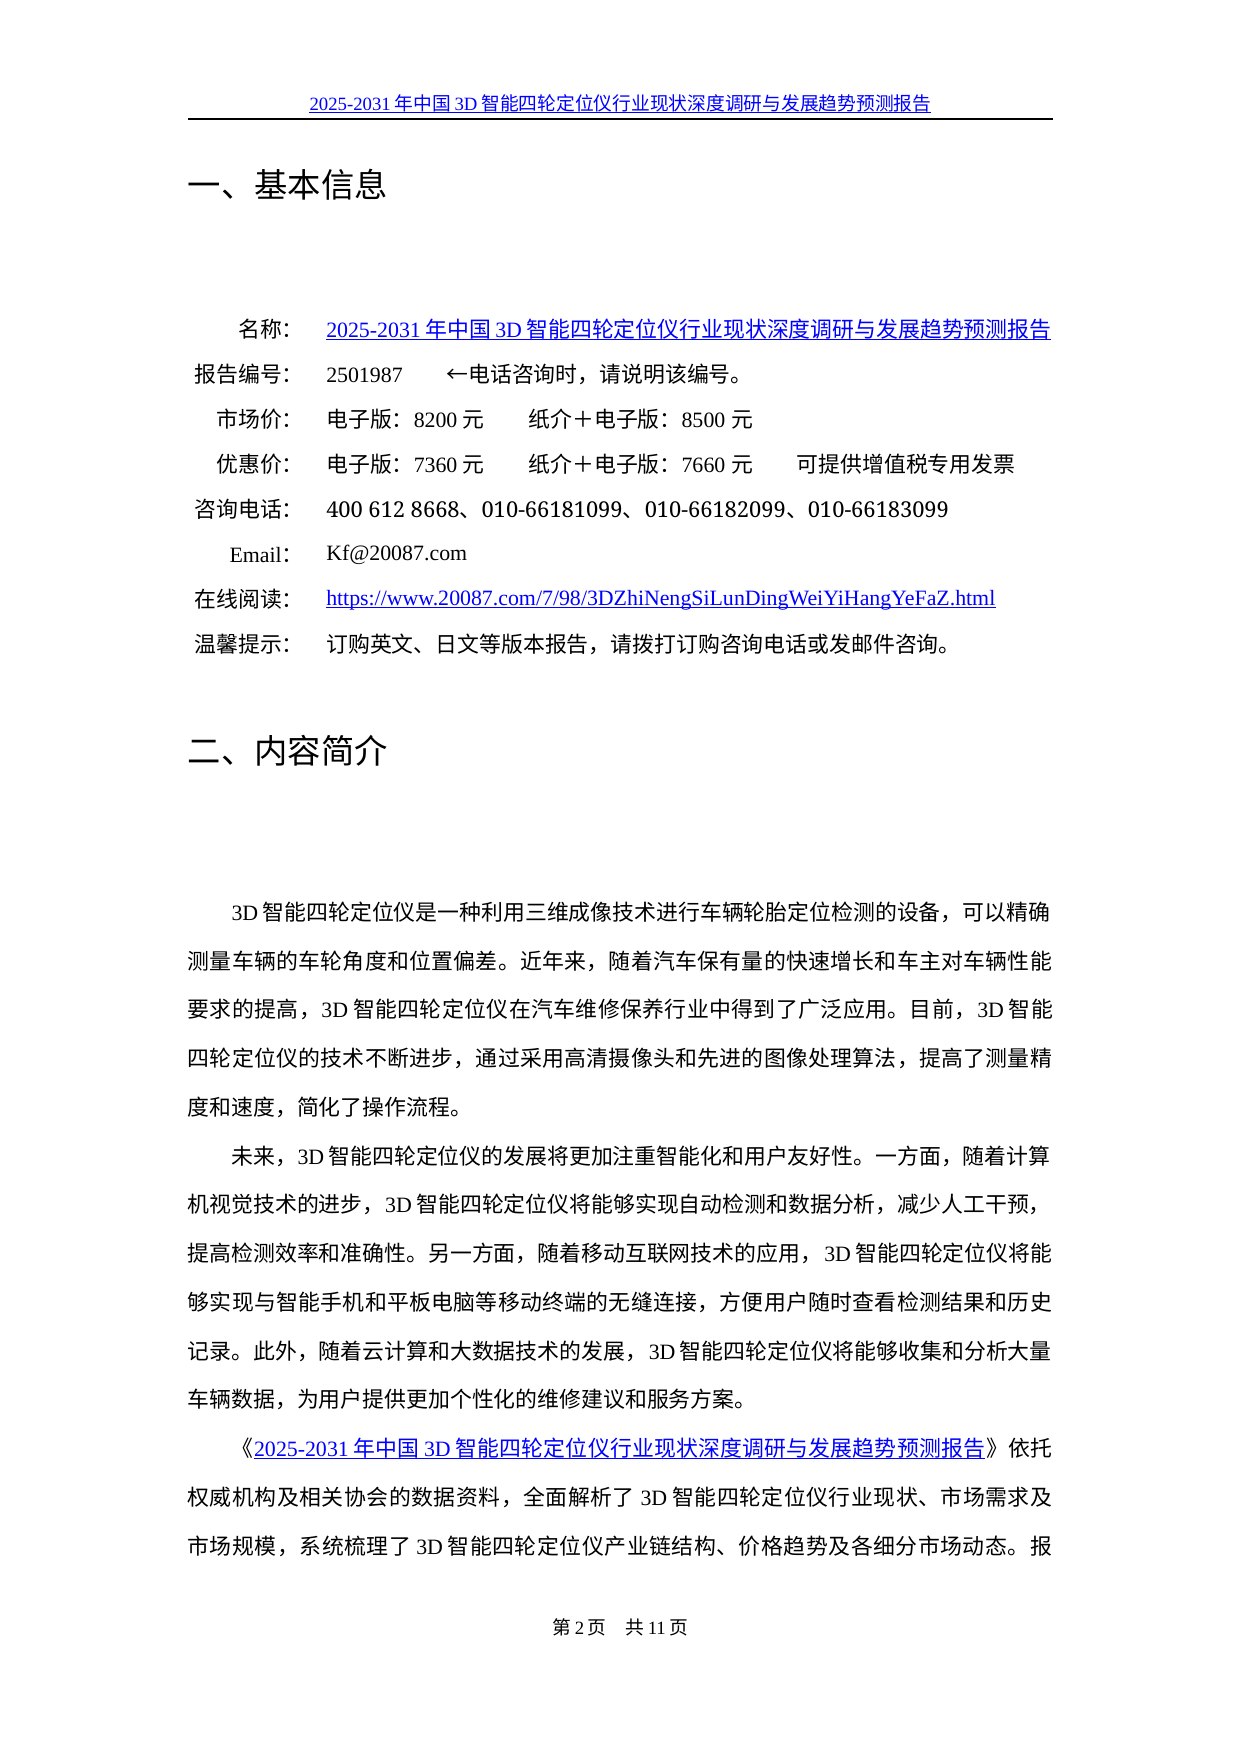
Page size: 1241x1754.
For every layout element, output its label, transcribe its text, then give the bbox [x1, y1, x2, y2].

table_cell [315, 582, 1073, 627]
table_header 名称： [167, 312, 315, 357]
table_cell Kf@20087.com [315, 537, 1073, 582]
table_cell 2501987 ←电话咨询时，请说明该编号。 [315, 357, 1073, 402]
title 二、内容简介 [187, 717, 1053, 782]
table_cell 报告编号： [167, 357, 315, 402]
table_header 2025-2031年中国3D智能四轮定位仪行业现状深度调研与发展趋势预测报告 [315, 312, 1073, 357]
table_cell Email： [167, 537, 315, 582]
table_cell 电子版：8200 元 纸介＋电子版：8500 元 [315, 402, 1073, 447]
table_cell 在线阅读： [167, 582, 315, 627]
table_cell 订购英文、日文等版本报告，请拨打订购咨询电话或发邮件咨询。 [315, 627, 1073, 672]
table_cell 优惠价： [167, 447, 315, 492]
table_cell 咨询电话： [167, 492, 315, 537]
title 一、基本信息 [187, 150, 1053, 215]
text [187, 894, 1053, 1561]
table_cell 温馨提示： [167, 627, 315, 672]
table_cell 市场价： [167, 402, 315, 447]
table_cell 电子版：7360 元 纸介＋电子版：7660 元 可提供增值税专用发票 [315, 447, 1073, 492]
table_cell 400 612 8668、010-66181099、010-66182099、010-66183099 [315, 492, 1073, 537]
